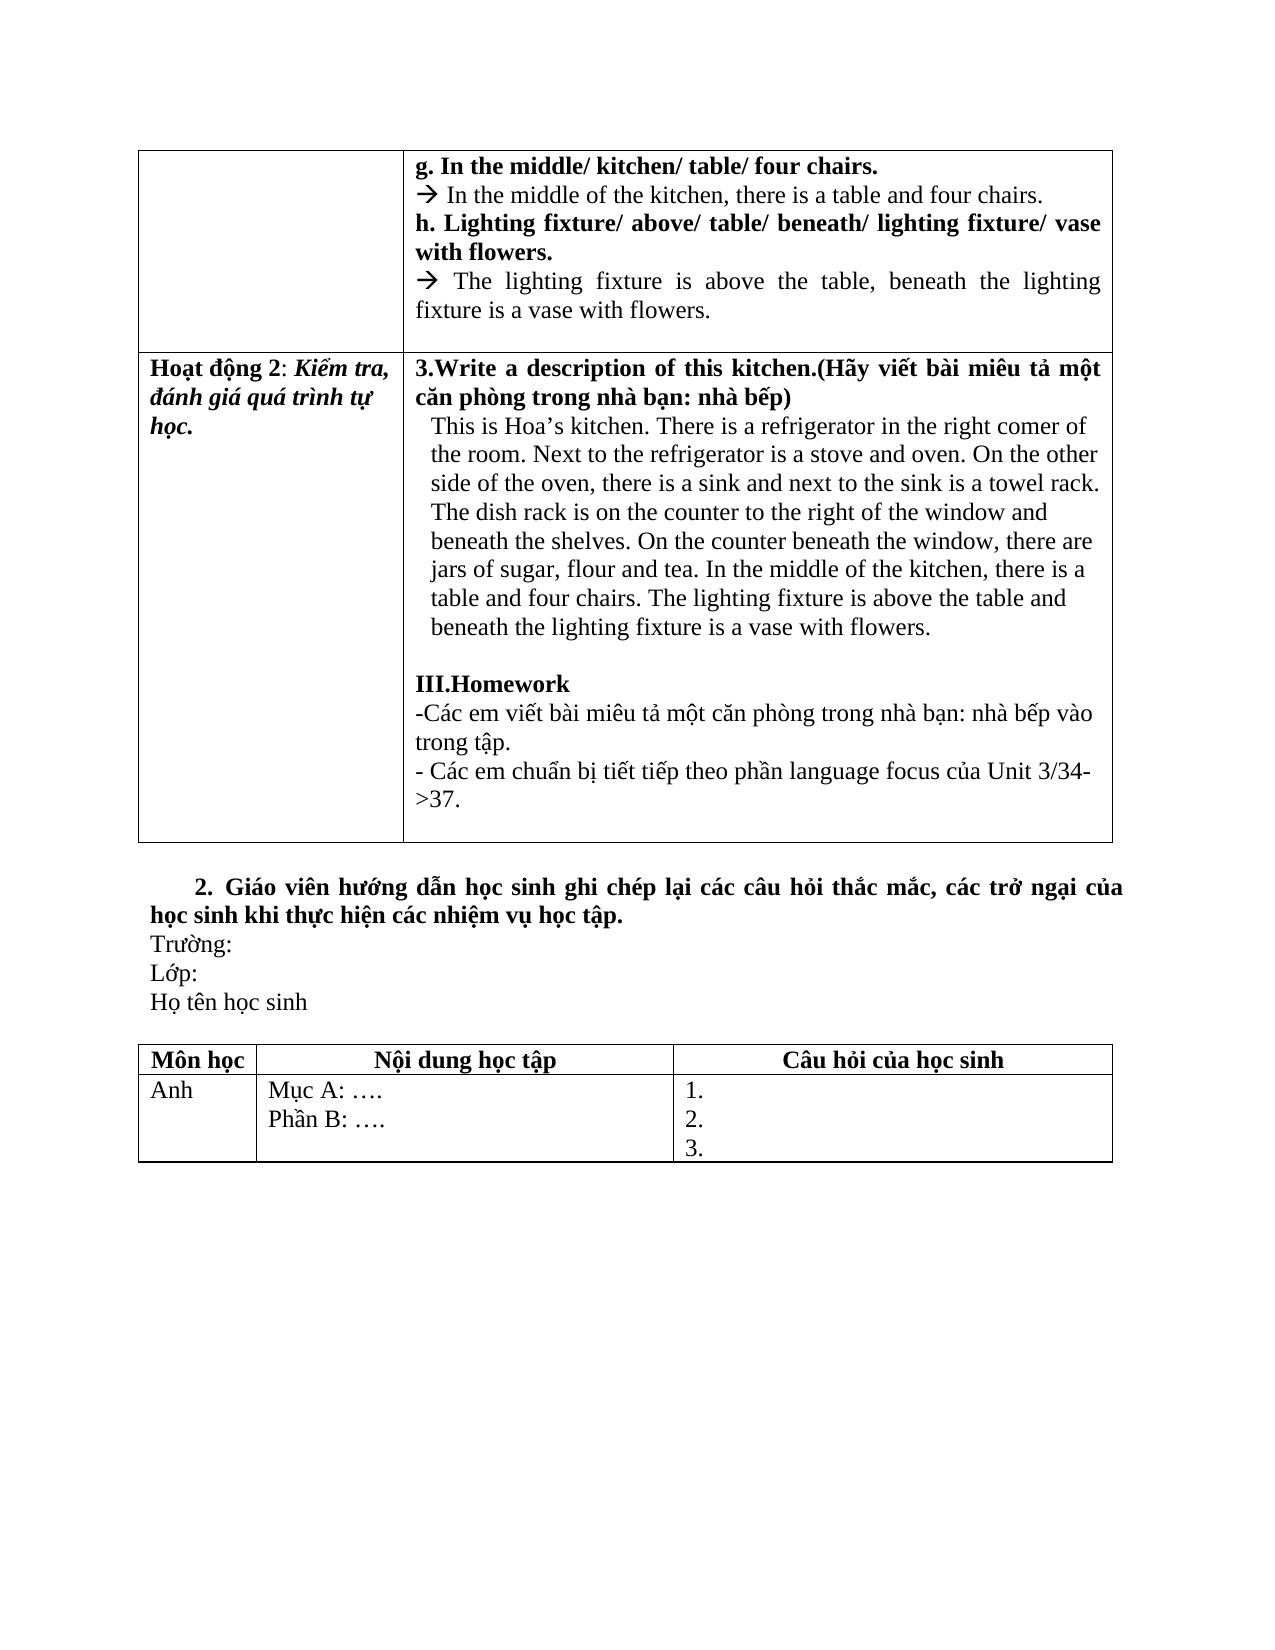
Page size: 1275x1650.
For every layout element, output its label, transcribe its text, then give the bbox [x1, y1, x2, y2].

table_header Nội dung học tập [257, 1045, 673, 1074]
table_cell 1. 2. 3. [674, 1075, 1112, 1161]
table_cell Anh [139, 1075, 256, 1161]
table_header Môn học [139, 1045, 256, 1074]
table_cell Hoạt động 2: Kiểm tra, đánh giá quá trình tự học. [139, 353, 403, 842]
list Giáo viên hướng dẫn học sinh ghi chép lại các câu hỏi thắc mắc, các trở ngại của học sinh khi thực hiện các nhiệm vụ học tập. [150, 872, 1125, 929]
table_cell Mục A: …. Phần B: …. [257, 1075, 673, 1161]
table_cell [404, 151, 1112, 352]
text Lớp: [150, 958, 1125, 987]
table_header Câu hỏi của học sinh [674, 1045, 1112, 1074]
text Trường: [150, 929, 1125, 958]
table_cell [139, 151, 403, 352]
text Họ tên học sinh [150, 987, 1125, 1016]
table_cell 3.Write a description of this kitchen.(Hãy viết bài miêu tả một căn phòng trong nhà bạn: nhà bếp) This is Hoa’s kitchen. There is a refrigerator in the right comer of the room. Next to the refrigerator is a stove and oven. On the other side of the oven, there is a sink and next to the sink is a towel rack. The dish rack is on the counter to the right of the window and beneath the shelves. On the counter beneath the window, there are jars of sugar, flour and tea. In the middle of the kitchen, there is a table and four chairs. The lighting fixture is above the table and beneath the lighting fixture is a vase with flowers. III.Homework -Các em viết bài miêu tả một căn phòng trong nhà bạn: nhà bếp vào trong tập. - Các em chuẩn bị tiết tiếp theo phần language focus của Unit 3/34->37. [404, 353, 1112, 842]
